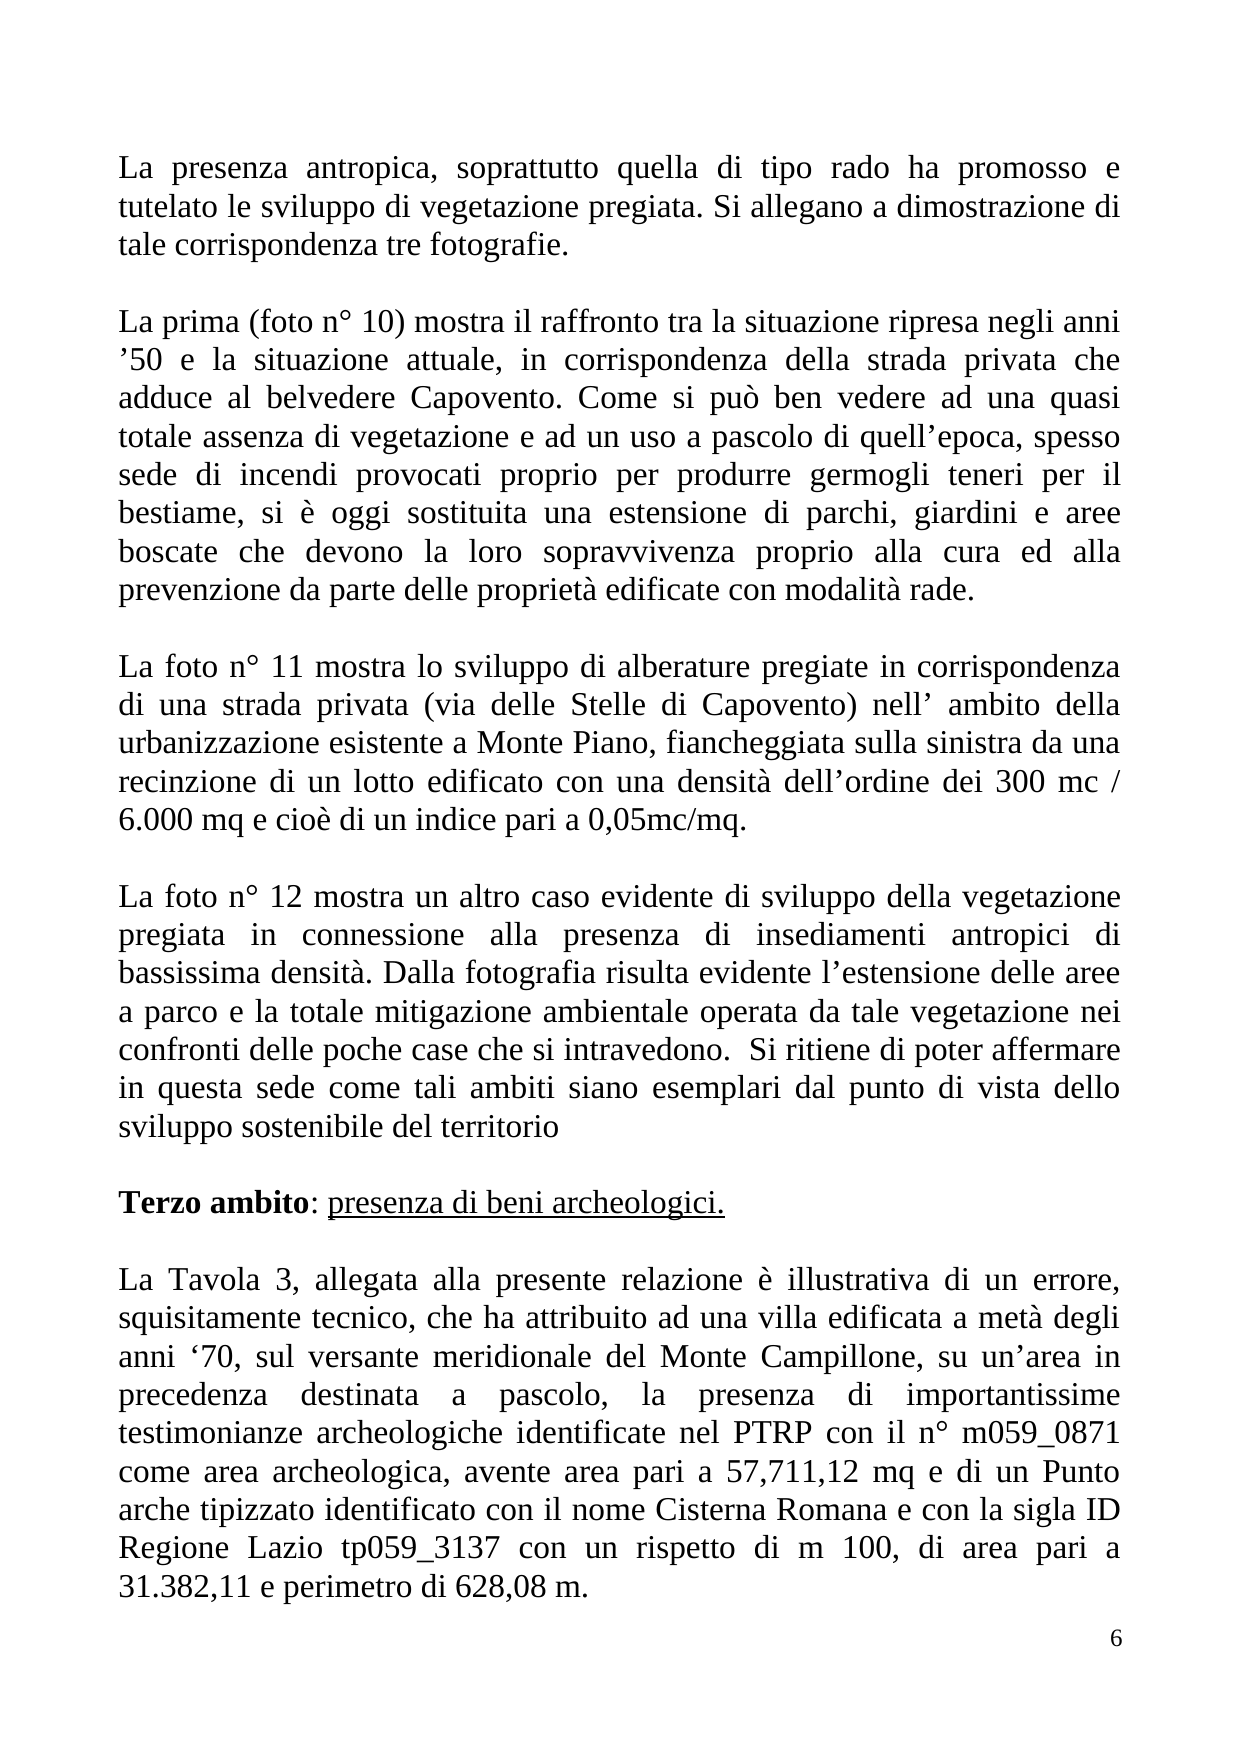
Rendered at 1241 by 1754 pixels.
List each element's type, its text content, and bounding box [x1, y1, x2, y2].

text La prima (foto n° 10) mostra il raffronto tra la situazione ripresa negli anni ’50 e la situazione attuale, in corrispondenza della strada privata che adduce al belvedere Capovento. Come si può ben vedere ad una quasi totale assenza di vegetazione e ad un uso a pascolo di quell’epoca, spesso sede di incendi provocati proprio per produrre germogli teneri per il bestiame, si è oggi sostituita una estensione di parchi, giardini e aree boscate che devono la loro sopravvivenza proprio alla cura ed alla prevenzione da parte delle proprietà edificate con modalità rade. [118, 301, 1122, 608]
text La presenza antropica, soprattutto quella di tipo rado ha promosso e tutelato le sviluppo di vegetazione pregiata. Si allegano a dimostrazione di tale corrispondenza tre fotografie. [118, 148, 1122, 263]
text La foto n° 12 mostra un altro caso evidente di sviluppo della vegetazione pregiata in connessione alla presenza di insediamenti antropici di bassissima densità. Dalla fotografia risulta evidente l’estensione delle aree a parco e la totale mitigazione ambientale operata da tale vegetazione nei confronti delle poche case che si intravedono. Si ritiene di poter affermare in questa sede come tali ambiti siano esemplari dal punto di vista dello sviluppo sostenibile del territorio [118, 876, 1122, 1144]
text La Tavola 3, allegata alla presente relazione è illustrativa di un errore, squisitamente tecnico, che ha attribuito ad una villa edificata a metà degli anni ‘70, sul versante meridionale del Monte Campillone, su un’area in precedenza destinata a pascolo, la presenza di importantissime testimonianze archeologiche identificate nel PTRP con il n° m059_0871 come area archeologica, avente area pari a 57,711,12 mq e di un Punto arche tipizzato identificato con il nome Cisterna Romana e con la sigla ID Regione Lazio tp059_3137 con un rispetto di m 100, di area pari a 31.382,11 e perimetro di 628,08 m. [118, 1259, 1122, 1604]
text La foto n° 11 mostra lo sviluppo di alberature pregiate in corrispondenza di una strada privata (via delle Stelle di Capovento) nell’ ambito della urbanizzazione esistente a Monte Piano, fiancheggiata sulla sinistra da una recinzione di un lotto edificato con una densità dell’ordine dei 300 mc / 6.000 mq e cioè di un indice pari a 0,05mc/mq. [118, 646, 1122, 838]
text Terzo ambito: presenza di beni archeologici. [118, 1183, 1122, 1221]
